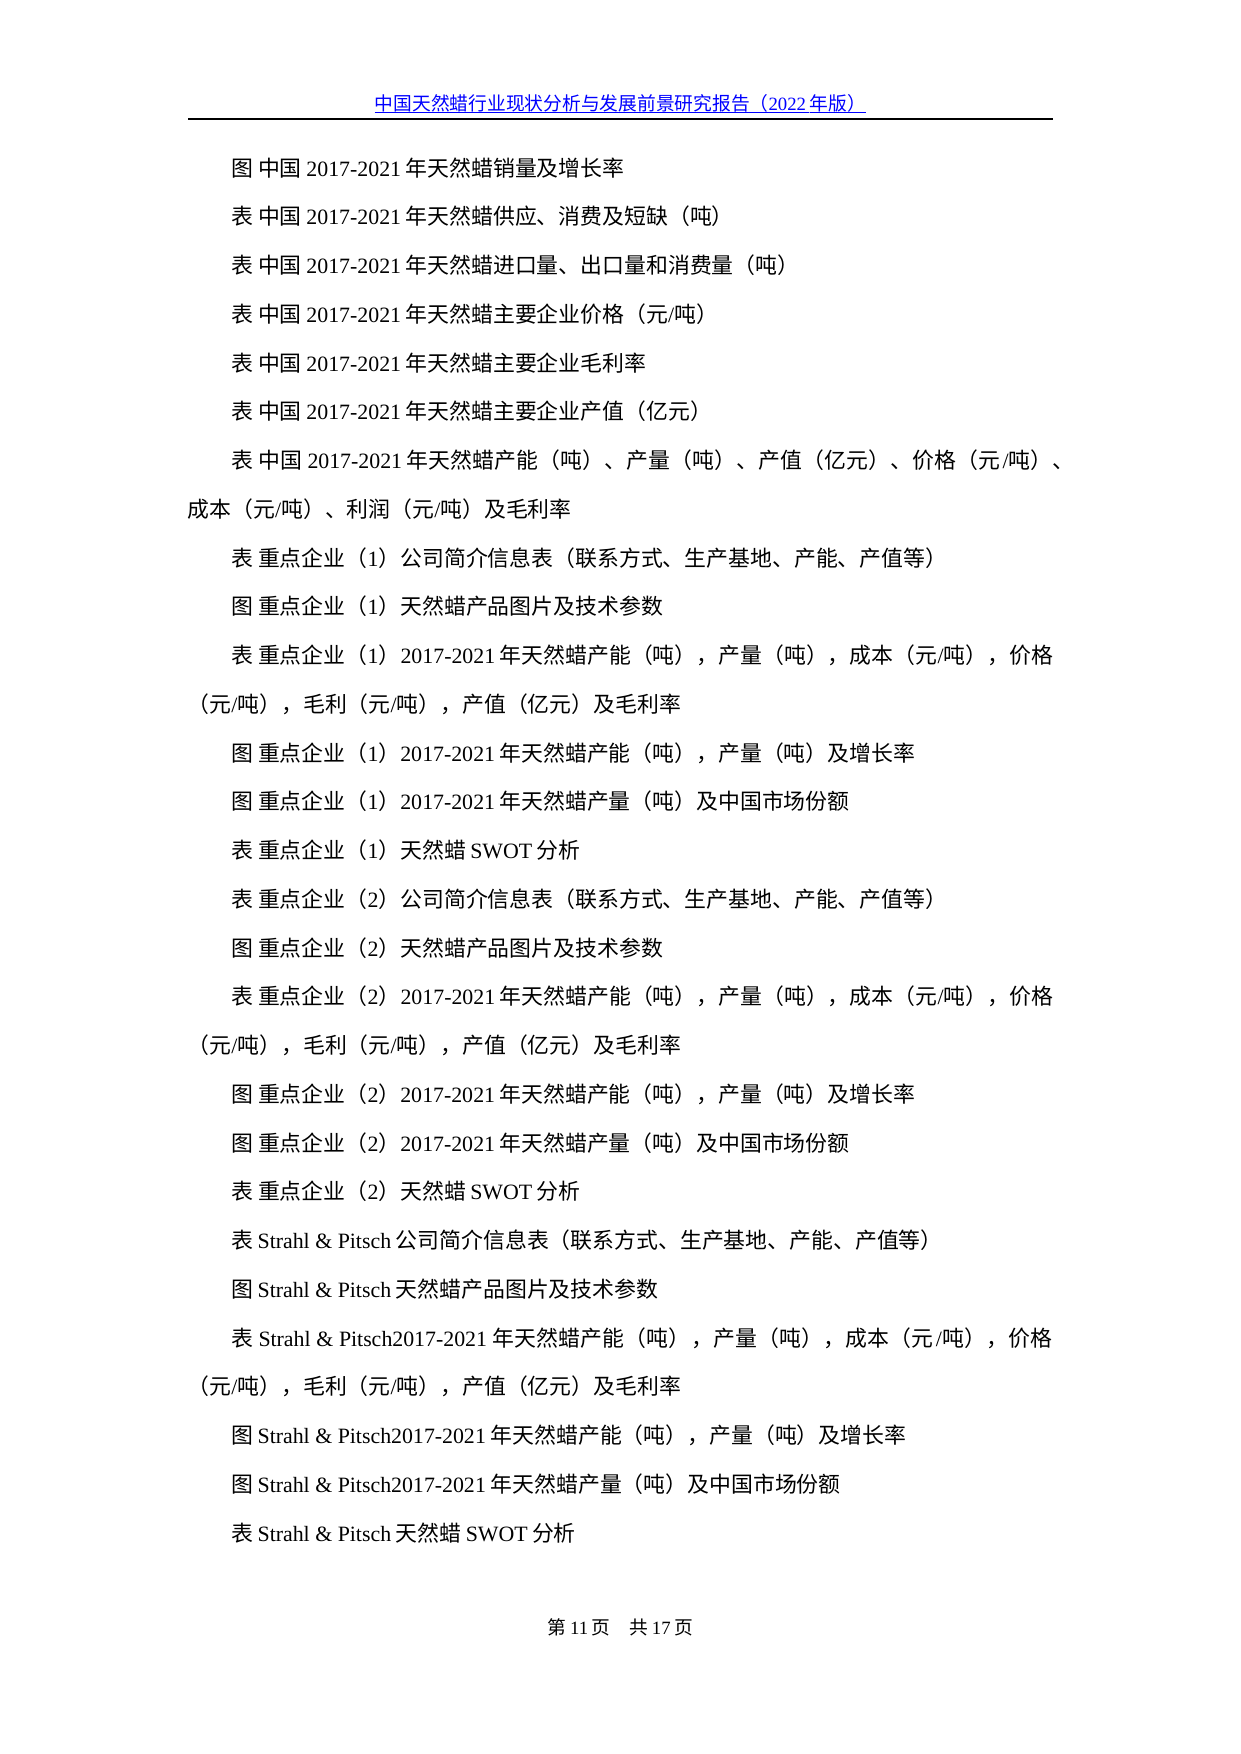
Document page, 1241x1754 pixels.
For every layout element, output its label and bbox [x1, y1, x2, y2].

text [187, 150, 1053, 1548]
